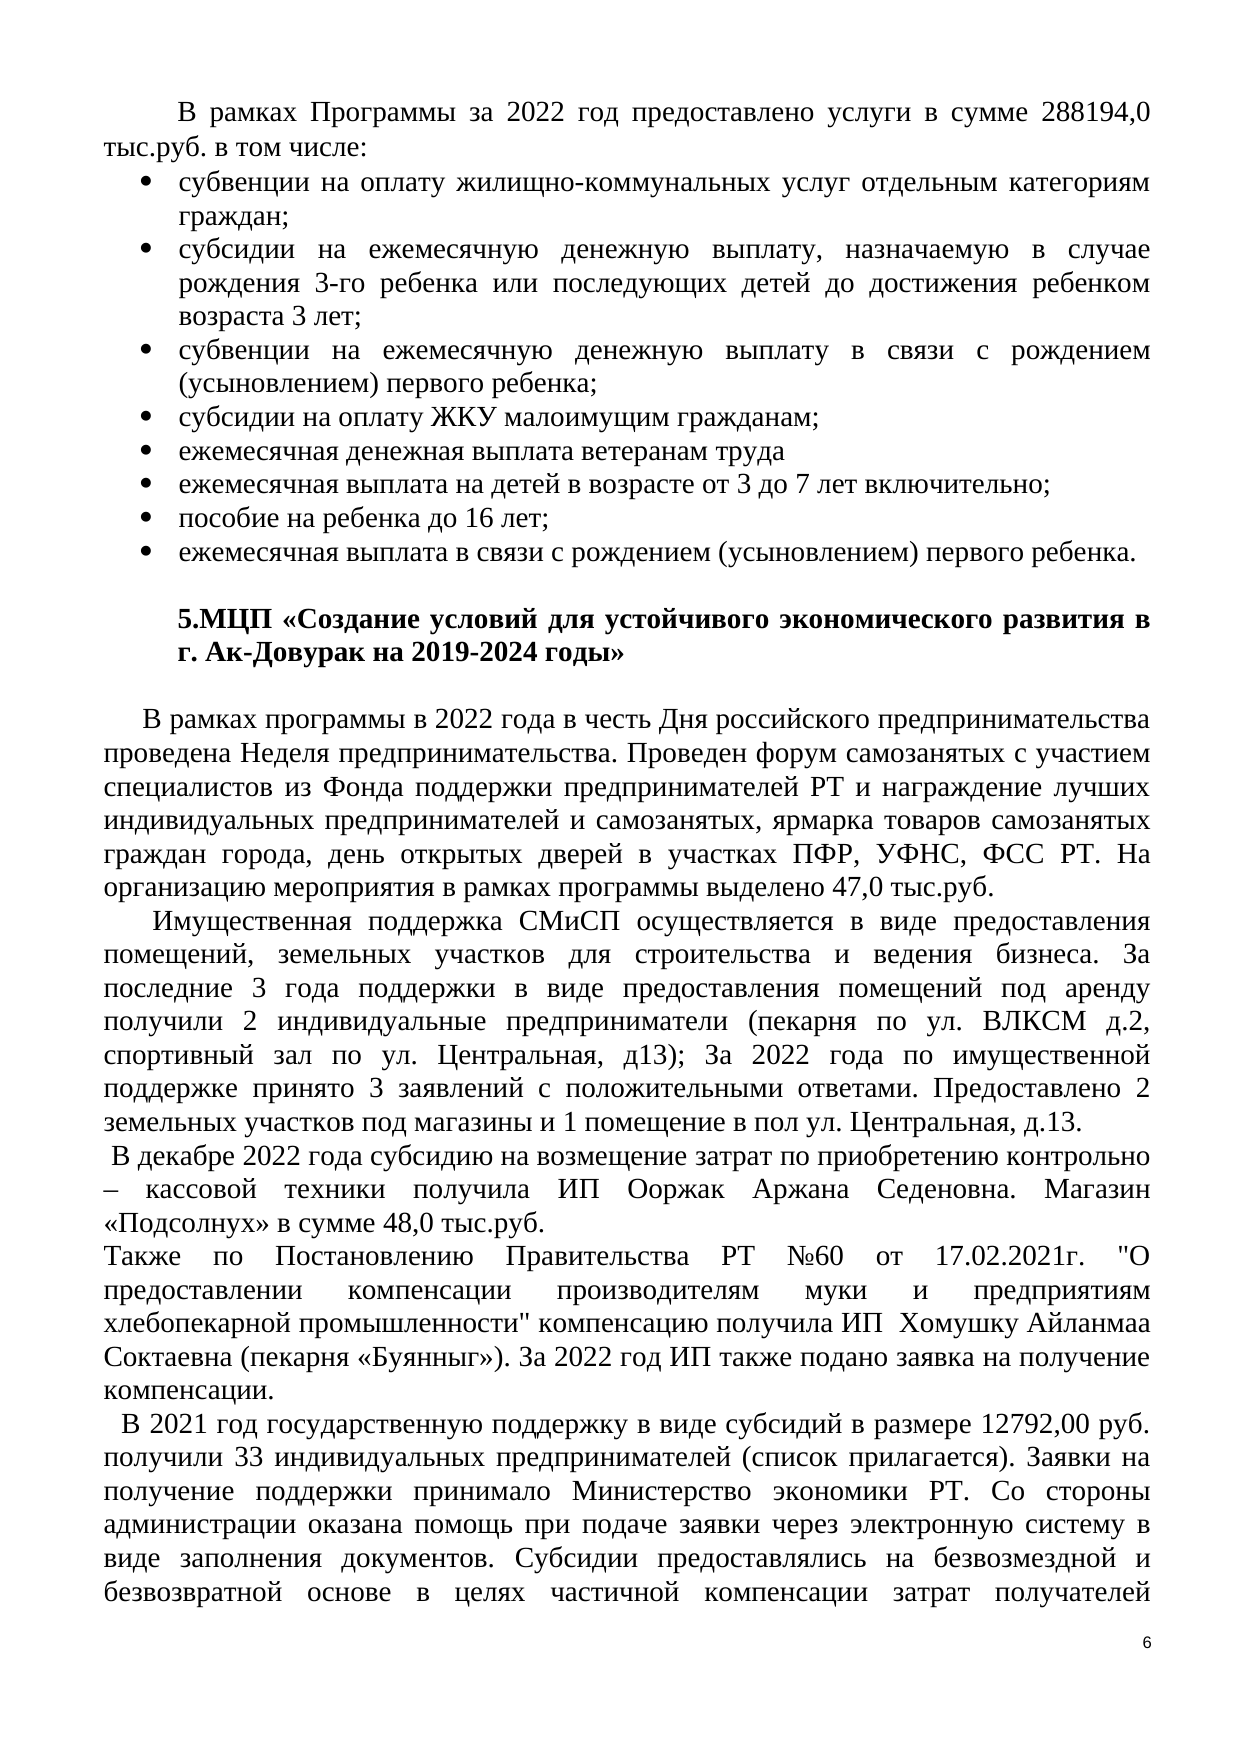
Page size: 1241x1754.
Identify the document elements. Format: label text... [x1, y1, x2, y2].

list ежемесячная денежная выплата ветеранам труда [141, 433, 1152, 466]
text Также по Постановлению Правительства РТ №60 от 17.02.2021г. "О предоставлении компенсации производителям муки и предприятиям хлебопекарной промышленности" компенсацию получила ИП Хомушку Айланмаа Соктаевна (пекарня «Буянныг»). За 2022 год ИП также подано заявка на получение компенсации. [103, 1238, 1152, 1406]
text Имущественная поддержка СМиСП осуществляется в виде предоставления помещений, земельных участков для строительства и ведения бизнеса. За последние 3 года поддержки в виде предоставления помещений под аренду получили 2 индивидуальные предприниматели (пекарня по ул. ВЛКСМ д.2, спортивный зал по ул. Центральная, д13); За 2022 года по имущественной поддержке принято 3 заявлений с положительными ответами. Предоставлено 2 земельных участков под магазины и 1 помещение в пол ул. Центральная, д.13. [103, 903, 1152, 1138]
list ежемесячная выплата в связи с рождением (усыновлением) первого ребенка. [141, 534, 1152, 567]
text В рамках программы в 2022 года в честь Дня российского предпринимательства проведена Неделя предпринимательства. Проведен форум самозанятых с участием специалистов из Фонда поддержки предпринимателей РТ и награждение лучших индивидуальных предпринимателей и самозанятых, ярмарка товаров самозанятых граждан города, день открытых дверей в участках ПФР, УФНС, ФСС РТ. На организацию мероприятия в рамках программы выделено 47,0 тыс.руб. [103, 702, 1152, 903]
text В рамках Программы за 2022 год предоставлено услуги в сумме 288194,0 тыс.руб. в том числе: [103, 94, 1152, 162]
text 5.МЦП «Создание условий для устойчивого экономического развития в г. Ак-Довурак на 2019-2024 годы» [177, 601, 1152, 668]
list субсидии на ежемесячную денежную выплату, назначаемую в случае рождения 3-го ребенка или последующих детей до достижения ребенком возраста 3 лет; [141, 231, 1152, 332]
list субвенции на ежемесячную денежную выплату в связи с рождением (усыновлением) первого ребенка; [141, 332, 1152, 399]
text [103, 1406, 1152, 1607]
text В декабре 2022 года субсидию на возмещение затрат по приобретению контрольно – кассовой техники получила ИП Ооржак Аржана Седеновна. Магазин «Подсолнух» в сумме 48,0 тыс.руб. [103, 1138, 1152, 1238]
list ежемесячная выплата на детей в возрасте от 3 до 7 лет включительно; [141, 466, 1152, 500]
list субсидии на оплату ЖКУ малоимущим гражданам; [141, 399, 1152, 433]
list субвенции на оплату жилищно-коммунальных услуг отдельным категориям граждан; [141, 164, 1152, 231]
list пособие на ребенка до 16 лет; [141, 500, 1152, 534]
